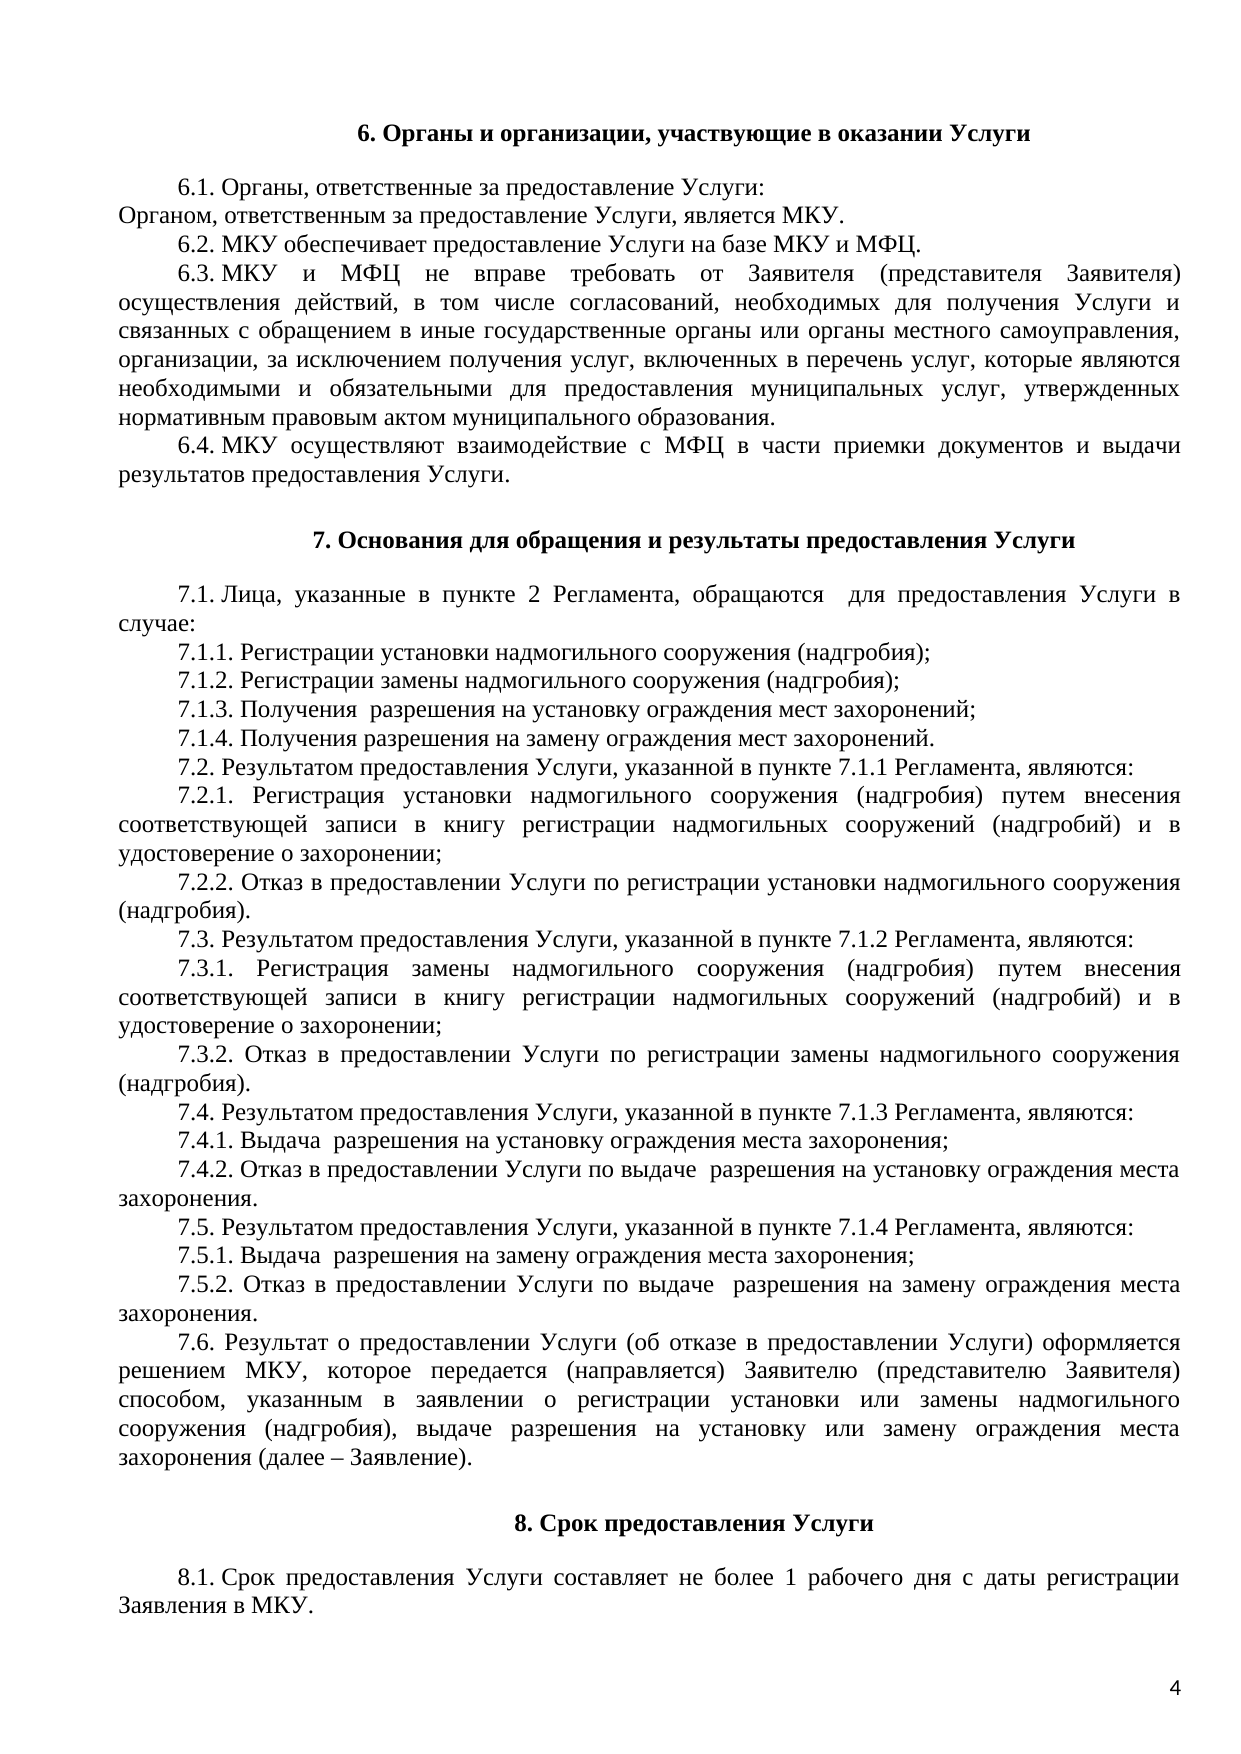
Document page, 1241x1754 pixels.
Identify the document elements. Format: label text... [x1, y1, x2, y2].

list 8.1. Срок предоставления Услуги составляет не более 1 рабочего дня с даты регистрации Заявления в МКУ. [118, 1562, 1181, 1619]
text 7.5.2. Отказ в предоставлении Услуги по выдаче разрешения на замену ограждения места захоронения. [118, 1269, 1181, 1327]
list 7.1.2. Регистрации замены надмогильного сооружения (надгробия); [118, 666, 1181, 694]
list 7.1.1. Регистрации установки надмогильного сооружения (надгробия); [118, 637, 1181, 666]
text 7.5.1. Выдача разрешения на замену ограждения места захоронения; [118, 1241, 1181, 1269]
list 6.4. МКУ осуществляют взаимодействие с МФЦ в части приемки документов и выдачи результатов предоставления Услуги. [118, 431, 1181, 488]
list 7.2. Результатом предоставления Услуги, указанной в пункте 7.1.1 Регламента, являются: [118, 752, 1181, 781]
list 6.2. МКУ обеспечивает предоставление Услуги на базе МКУ и МФЦ. [118, 229, 1181, 258]
list 8. Срок предоставления Услуги [207, 1508, 1181, 1537]
list 7.2.1. Регистрация установки надмогильного сооружения (надгробия) путем внесения соответствующей записи в книгу регистрации надмогильных сооружений (надгробий) и в удостоверение о захоронении; [118, 781, 1181, 867]
text 7.3.1. Регистрация замены надмогильного сооружения (надгробия) путем внесения соответствующей записи в книгу регистрации надмогильных сооружений (надгробий) и в удостоверение о захоронении; [118, 953, 1181, 1039]
list 7.4. Результатом предоставления Услуги, указанной в пункте 7.1.3 Регламента, являются: [118, 1097, 1181, 1126]
text 7.4.2. Отказ в предоставлении Услуги по выдаче разрешения на установку ограждения места захоронения. [118, 1154, 1181, 1212]
text 7.2.2. Отказ в предоставлении Услуги по регистрации установки надмогильного сооружения (надгробия). [118, 867, 1181, 924]
list 6.1. Органы, ответственные за предоставление Услуги: [177, 172, 1181, 201]
list 6.3. МКУ и МФЦ не вправе требовать от Заявителя (представителя Заявителя) осуществления действий, в том числе согласований, необходимых для получения Услуги и связанных с обращением в иные государственные органы или органы местного самоуправления, организации, за исключением получения услуг, включенных в перечень услуг, которые являются необходимыми и обязательными для предоставления муниципальных услуг, утвержденных нормативным правовым актом муниципального образования. [118, 258, 1181, 431]
list 7. Основания для обращения и результаты предоставления Услуги [207, 526, 1181, 554]
text Органом, ответственным за предоставление Услуги, является МКУ. [118, 201, 1181, 229]
list 7.1. Лица, указанные в пункте 2 Регламента, обращаются для предоставления Услуги в случае: [118, 579, 1181, 637]
text 7.4.1. Выдача разрешения на установку ограждения места захоронения; [118, 1126, 1181, 1154]
text 7.3. Результатом предоставления Услуги, указанной в пункте 7.1.2 Регламента, являются: [118, 924, 1181, 953]
text 7.3.2. Отказ в предоставлении Услуги по регистрации замены надмогильного сооружения (надгробия). [118, 1039, 1181, 1097]
list 7.5. Результатом предоставления Услуги, указанной в пункте 7.1.4 Регламента, являются: [118, 1212, 1181, 1241]
list 7.1.4. Получения разрешения на замену ограждения мест захоронений. [118, 723, 1181, 752]
list 7.6. Результат о предоставлении Услуги (об отказе в предоставлении Услуги) оформляется решением МКУ, которое передается (направляется) Заявителю (представителю Заявителя) способом, указанным в заявлении о регистрации установки или замены надмогильного сооружения (надгробия), выдаче разрешения на установку или замену ограждения места захоронения (далее – Заявление). [118, 1327, 1181, 1471]
list 7.1.3. Получения разрешения на установку ограждения мест захоронений; [118, 694, 1181, 723]
list 6. Органы и организации, участвующие в оказании Услуги [207, 118, 1181, 147]
